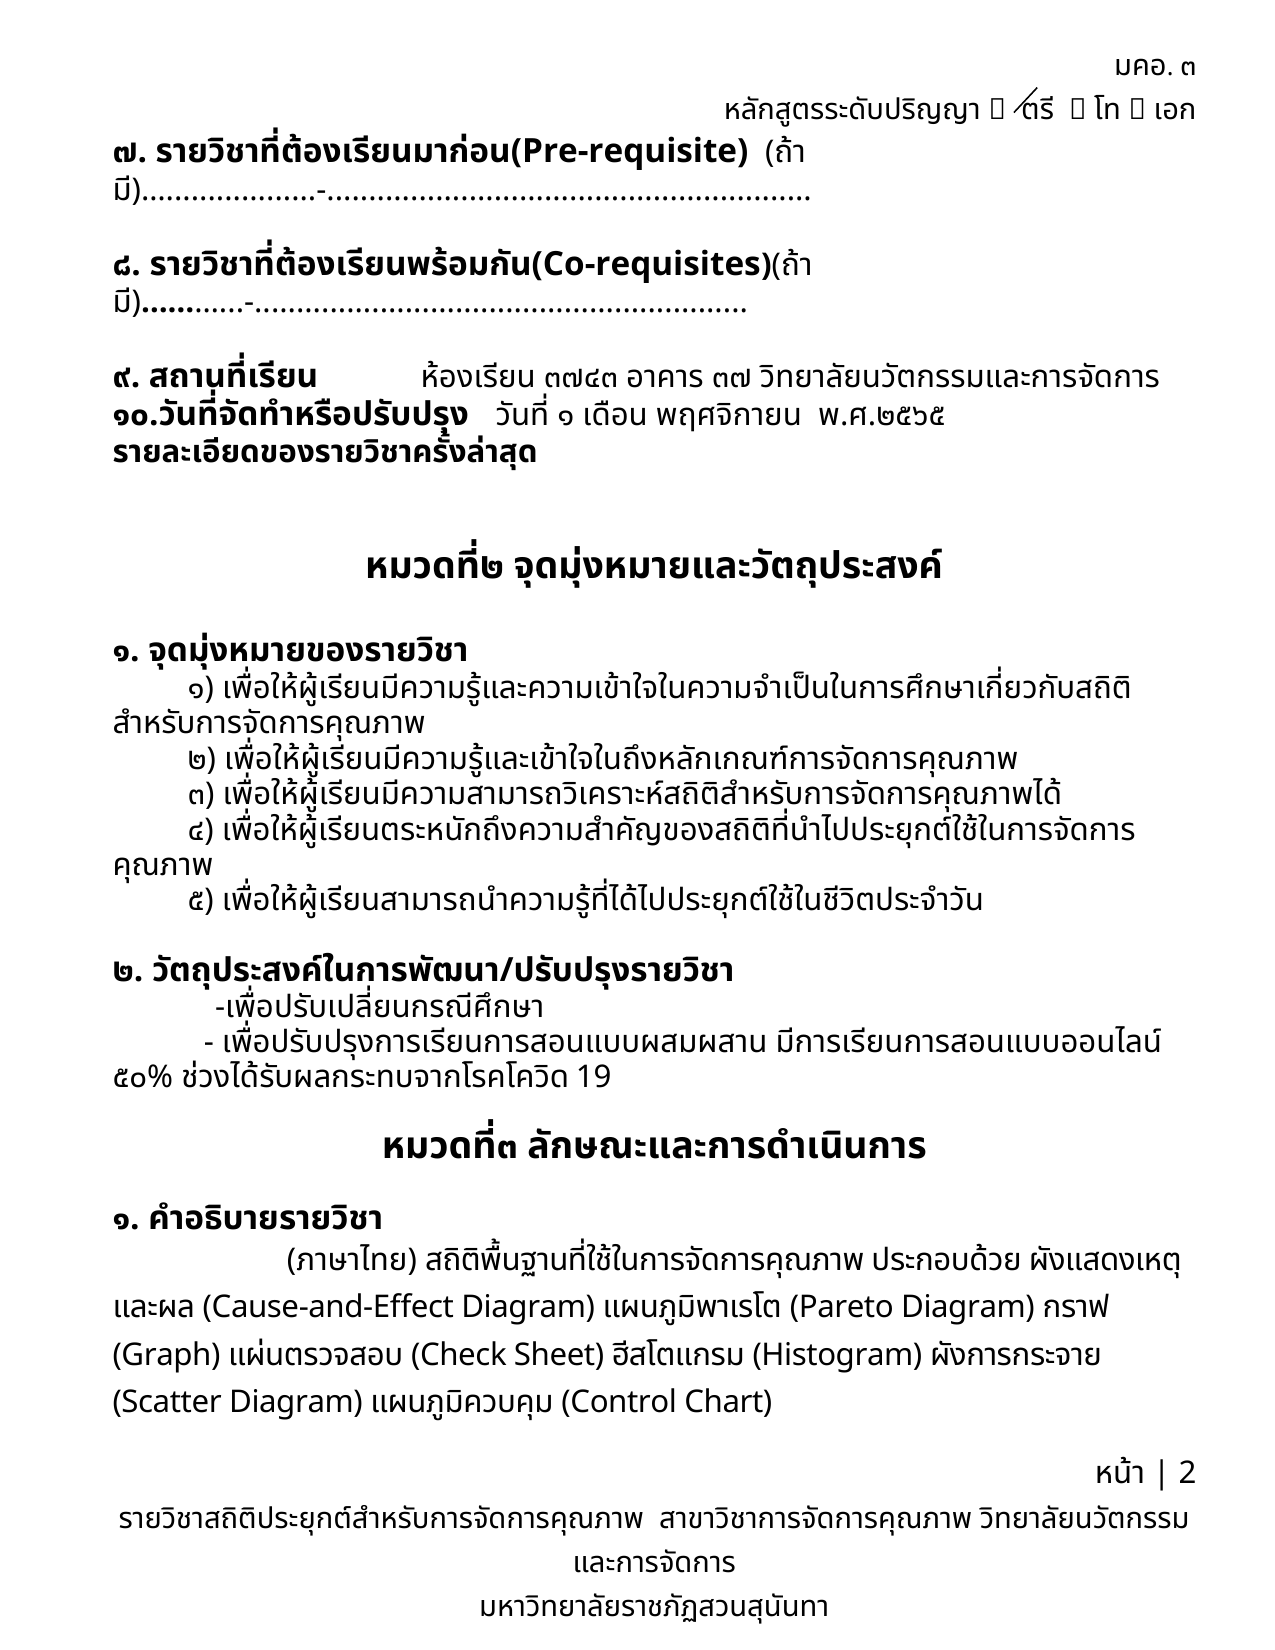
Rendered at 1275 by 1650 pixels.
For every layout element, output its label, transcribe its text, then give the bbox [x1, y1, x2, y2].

text ๔) เพื่อให้ผู้เรียนตระหนักถึงความสำคัญของสถิติที่นำไปประยุกต์ใช้ในการจัดการคุณภาพ [112, 812, 1196, 882]
text ๒) เพื่อให้ผู้เรียนมีความรู้และเข้าใจในถึงหลักเกณฑ์การจัดการคุณภาพ [112, 741, 1196, 776]
text ๙. สถานที่เรียน ห้องเรียน ๓๗๔๓ อาคาร ๓๗ วิทยาลัยนวัตกรรมและการจัดการ [112, 357, 1196, 395]
text ๗. รายวิชาที่ต้องเรียนมาก่อน(Pre-requisite) (ถ้ามี)…..................-.......................................................... [112, 132, 1196, 207]
text หมวดที่๒ จุดมุ่งหมายและวัตถุประสงค์ [112, 545, 1196, 587]
text ๕) เพื่อให้ผู้เรียนสามารถนำความรู้ที่ได้ไปประยุกต์ใช้ในชีวิตประจำวัน [112, 882, 1196, 918]
text ๒. วัตถุประสงค์ในการพัฒนา/ปรับปรุงรายวิชา [112, 953, 1196, 989]
text (ภาษาไทย) สถิติพื้นฐานที่ใช้ในการจัดการคุณภาพ ประกอบด้วย ผังแสดงเหตุและผล (Cause-and-Effect Diagram) แผนภูมิพาเรโต (Pareto Diagram) กราฟ (Graph) แผ่นตรวจสอบ (Check Sheet) ฮีสโตแกรม (Histogram) ผังการกระจาย (Scatter Diagram) แผนภูมิควบคุม (Control Chart) [112, 1237, 1196, 1427]
text ๑๐.วันที่จัดทำหรือปรับปรุง วันที่ ๑ เดือน พฤศจิกายน พ.ศ.๒๕๖๕ [112, 395, 1196, 432]
text รายละเอียดของรายวิชาครั้งล่าสุด [112, 432, 1196, 470]
text ๑. คำอธิบายรายวิชา [112, 1201, 1196, 1237]
text ๑) เพื่อให้ผู้เรียนมีความรู้และความเข้าใจในความจำเป็นในการศึกษาเกี่ยวกับสถิติสำหรับการจัดการคุณภาพ [112, 670, 1196, 741]
text - เพื่อปรับปรุงการเรียนการสอนแบบผสมผสาน มีการเรียนการสอนแบบออนไลน์ ๕๐% ช่วงได้รับผลกระทบจากโรคโควิด19 [112, 1024, 1196, 1095]
text ๘. รายวิชาที่ต้องเรียนพร้อมกัน(Co-requisites)(ถ้ามี)………...-........................................................... [112, 245, 1196, 320]
text ๑. จุดมุ่งหมายของรายวิชา [112, 628, 1196, 670]
text ๓) เพื่อให้ผู้เรียนมีความสามารถวิเคราะห์สถิติสำหรับการจัดการคุณภาพได้ [112, 776, 1196, 812]
text -เพื่อปรับเปลี่ยนกรณีศึกษา [112, 989, 1196, 1024]
text หมวดที่๓ ลักษณะและการดำเนินการ [112, 1130, 1196, 1166]
